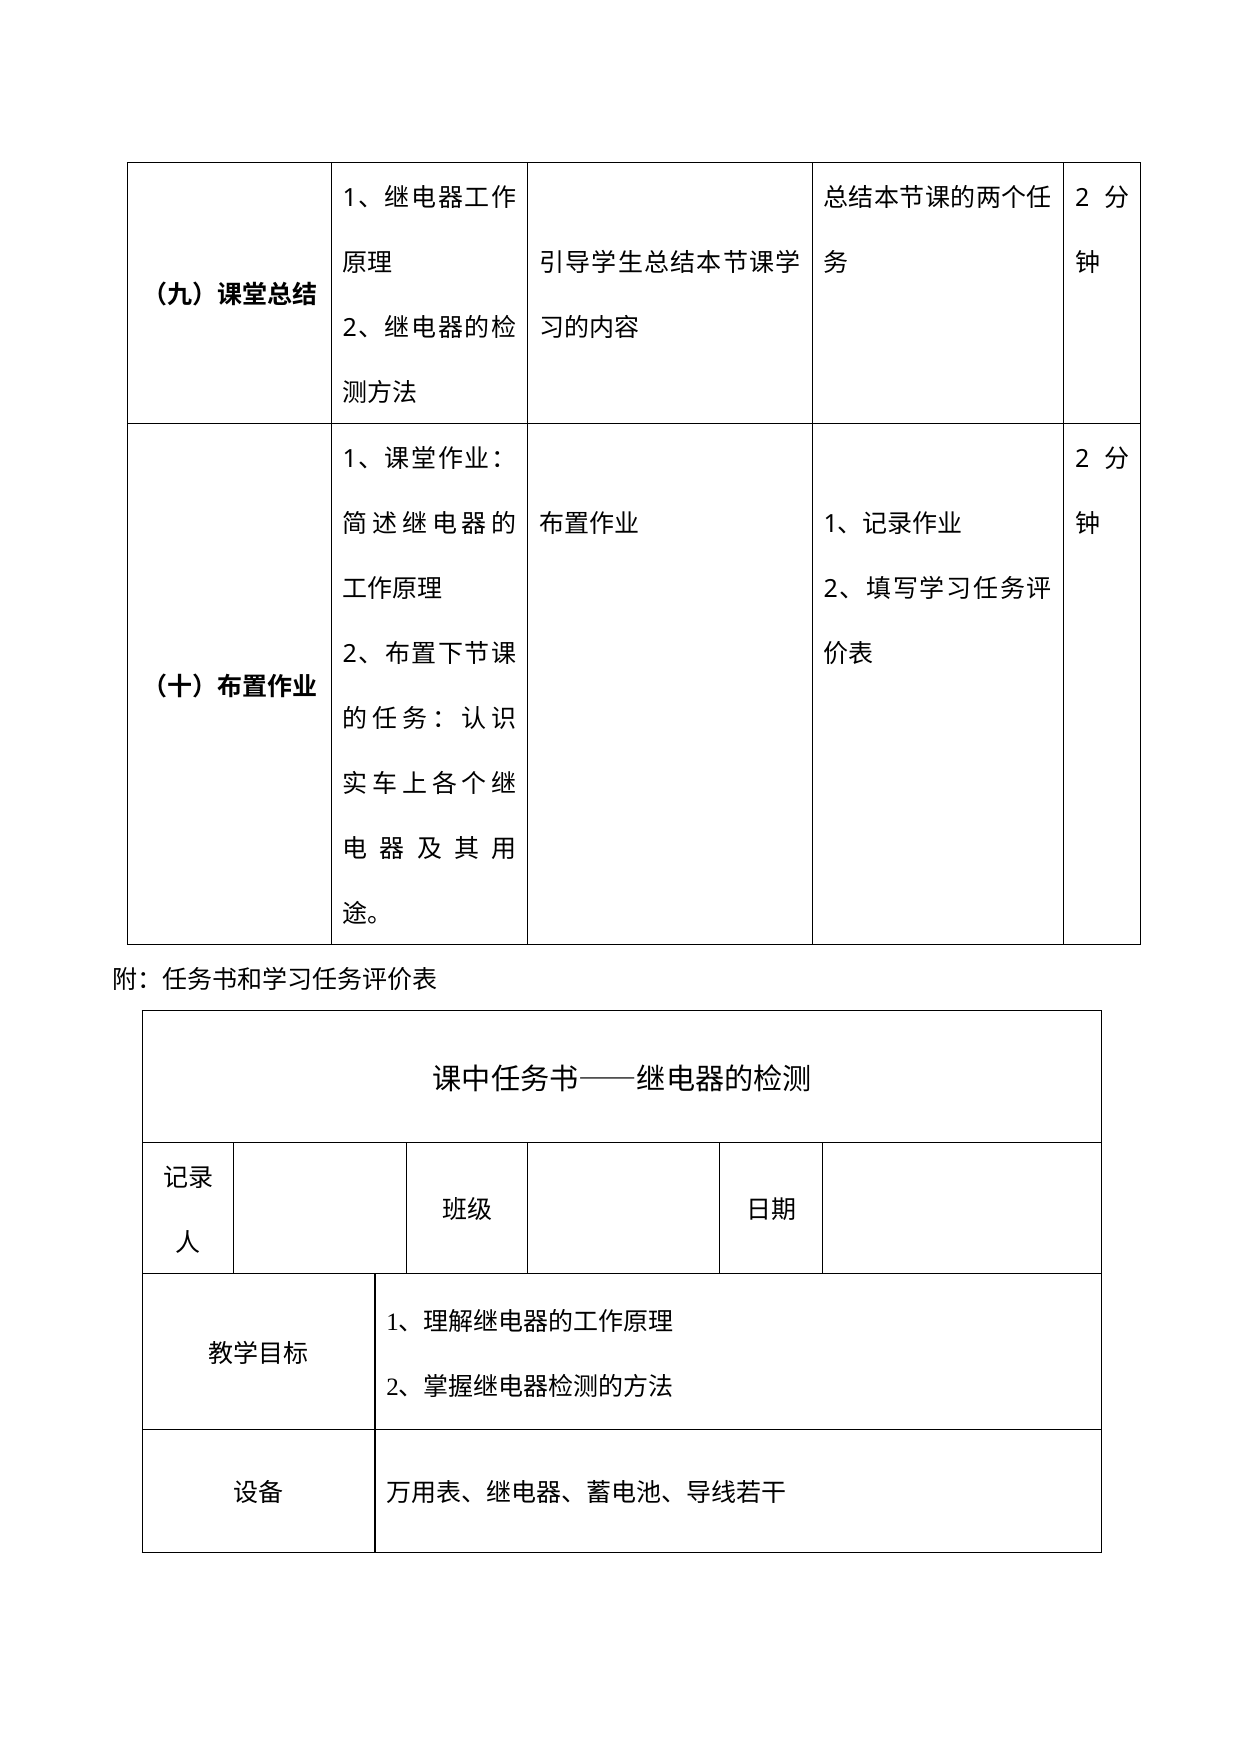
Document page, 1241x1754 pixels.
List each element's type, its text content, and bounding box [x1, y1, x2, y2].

text 附：任务书和学习任务评价表 [112, 945, 1128, 1010]
table_cell [823, 1143, 1101, 1273]
table_cell 万用表、继电器、蓄电池、导线若干 [376, 1430, 1101, 1552]
table_header 课中任务书——继电器的检测 [143, 1011, 1101, 1142]
table_cell 设备 [143, 1430, 374, 1552]
table_cell 布置作业 [528, 424, 812, 944]
table_cell （九）课堂总结 [128, 163, 331, 423]
table_cell 总结本节课的两个任务 [813, 163, 1063, 423]
table_cell 2分钟 [1064, 163, 1140, 423]
table_cell 引导学生总结本节课学习的内容 [528, 163, 812, 423]
table_cell 1、课堂作业：简述继电器的工作原理 2、布置下节课的任务：认识实车上各个继电器及其用途。 [332, 424, 527, 944]
table_cell （十）布置作业 [128, 424, 331, 944]
table_cell 2分钟 [1064, 424, 1140, 944]
table_cell 1、理解继电器的工作原理 2、掌握继电器检测的方法 [376, 1274, 1101, 1429]
table_cell 1、继电器工作原理 2、继电器的检测方法 [332, 163, 527, 423]
table_cell 日期 [720, 1143, 822, 1273]
table_cell 记录人 [143, 1143, 233, 1273]
table_cell [528, 1143, 719, 1273]
table_cell [234, 1143, 406, 1273]
table_cell 教学目标 [143, 1274, 374, 1429]
table_cell 班级 [407, 1143, 527, 1273]
table_cell 1、记录作业 2、填写学习任务评价表 [813, 424, 1063, 944]
